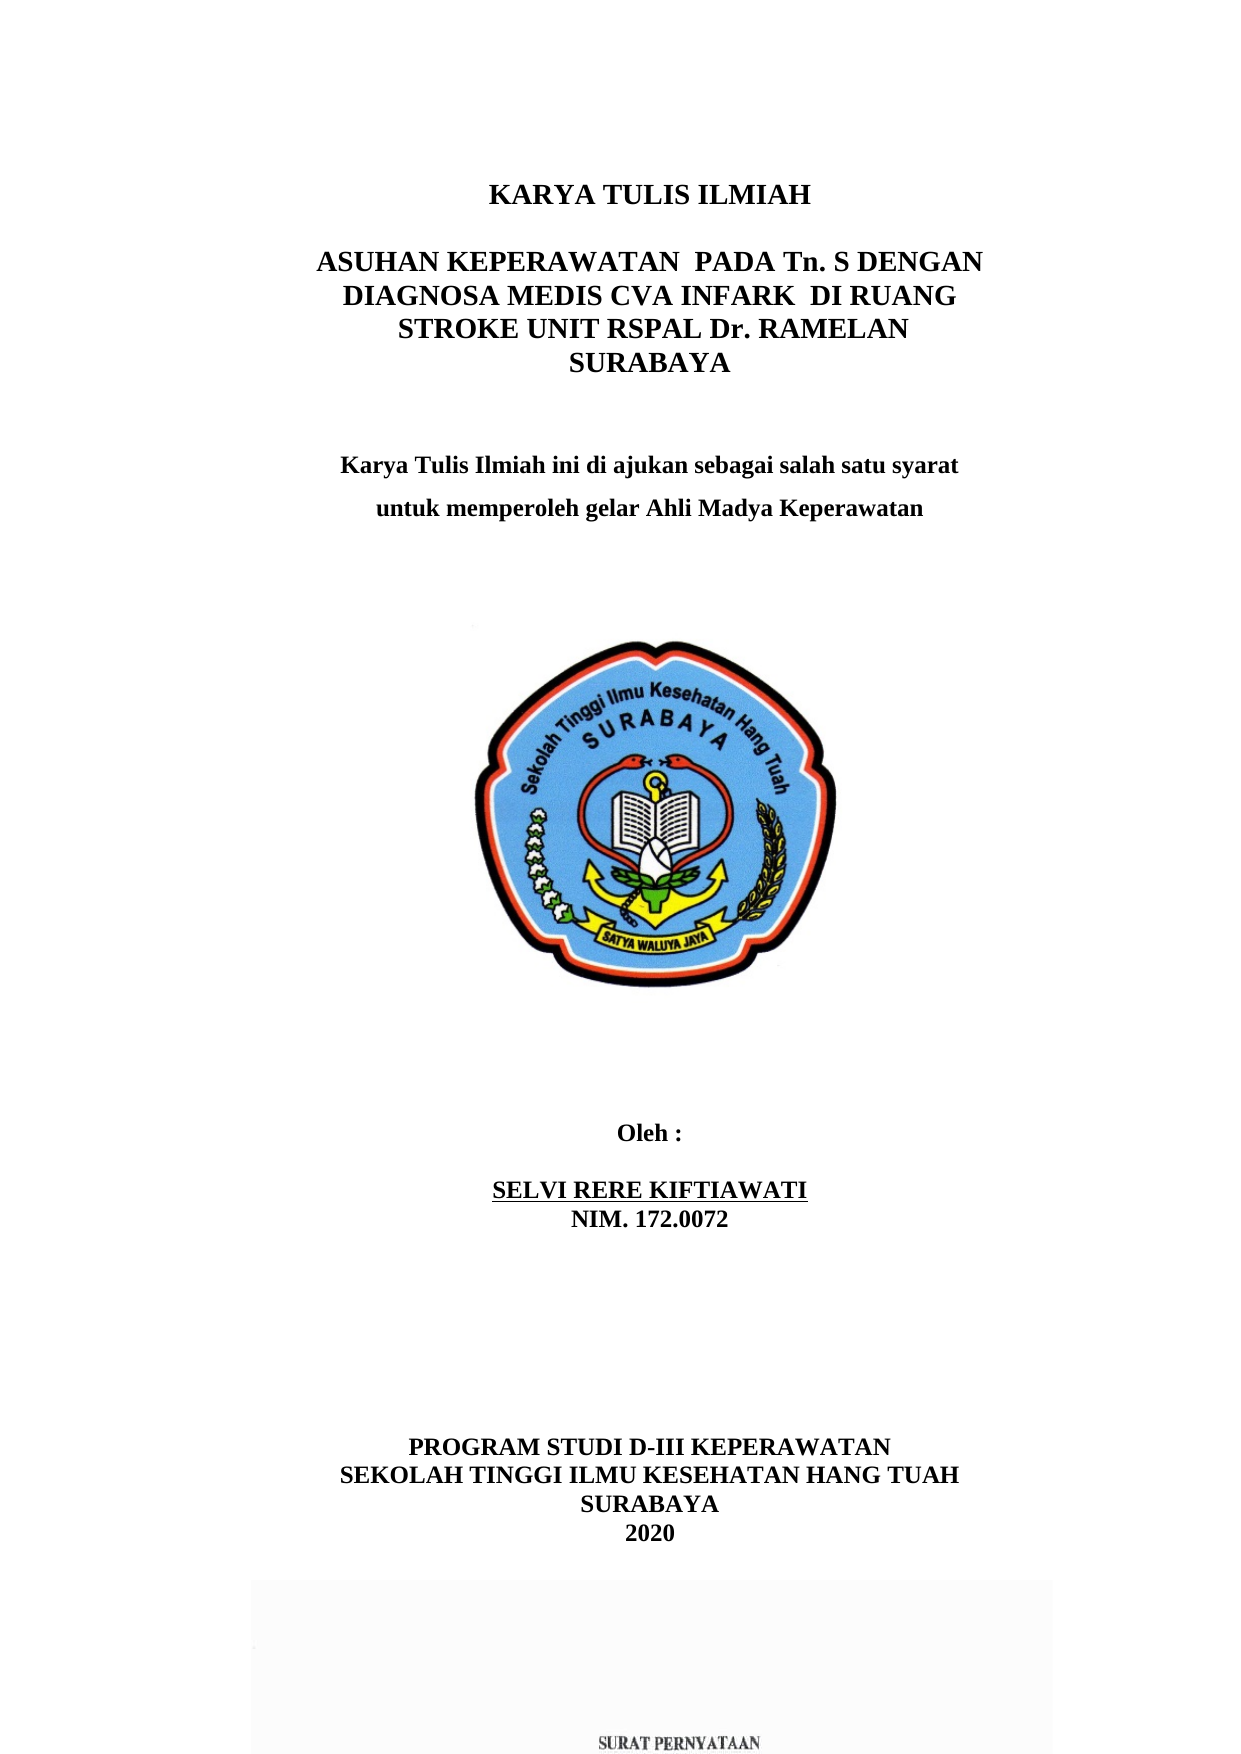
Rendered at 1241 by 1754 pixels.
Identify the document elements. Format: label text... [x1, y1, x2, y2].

text PROGRAM STUDI D-III KEPERAWATAN SEKOLAH TINGGI ILMU KESEHATAN HANG TUAH [236, 1432, 1063, 1489]
text 2020 [236, 1518, 1063, 1547]
text DIAGNOSA MEDIS CVA INFARK DI RUANG [236, 278, 1063, 311]
text KARYA TULIS ILMIAH [236, 177, 1063, 211]
text SURABAYA [236, 1489, 1063, 1518]
text STROKE UNIT RSPAL Dr. RAMELAN [236, 311, 1063, 345]
text Oleh : [236, 1118, 1063, 1147]
text SURABAYA [236, 345, 1063, 378]
picture [454, 622, 845, 1003]
text NIM. 172.0072 [236, 1204, 1063, 1233]
text untuk memperoleh gelar Ahli Madya Keperawatan [236, 493, 1063, 522]
picture [251, 1580, 1053, 1754]
text SELVI RERE KIFTIAWATI [236, 1176, 1063, 1204]
text ASUHAN KEPERAWATAN PADA Tn. S DENGAN [236, 244, 1063, 278]
text Karya Tulis Ilmiah ini di ajukan sebagai salah satu syarat [236, 450, 1063, 479]
